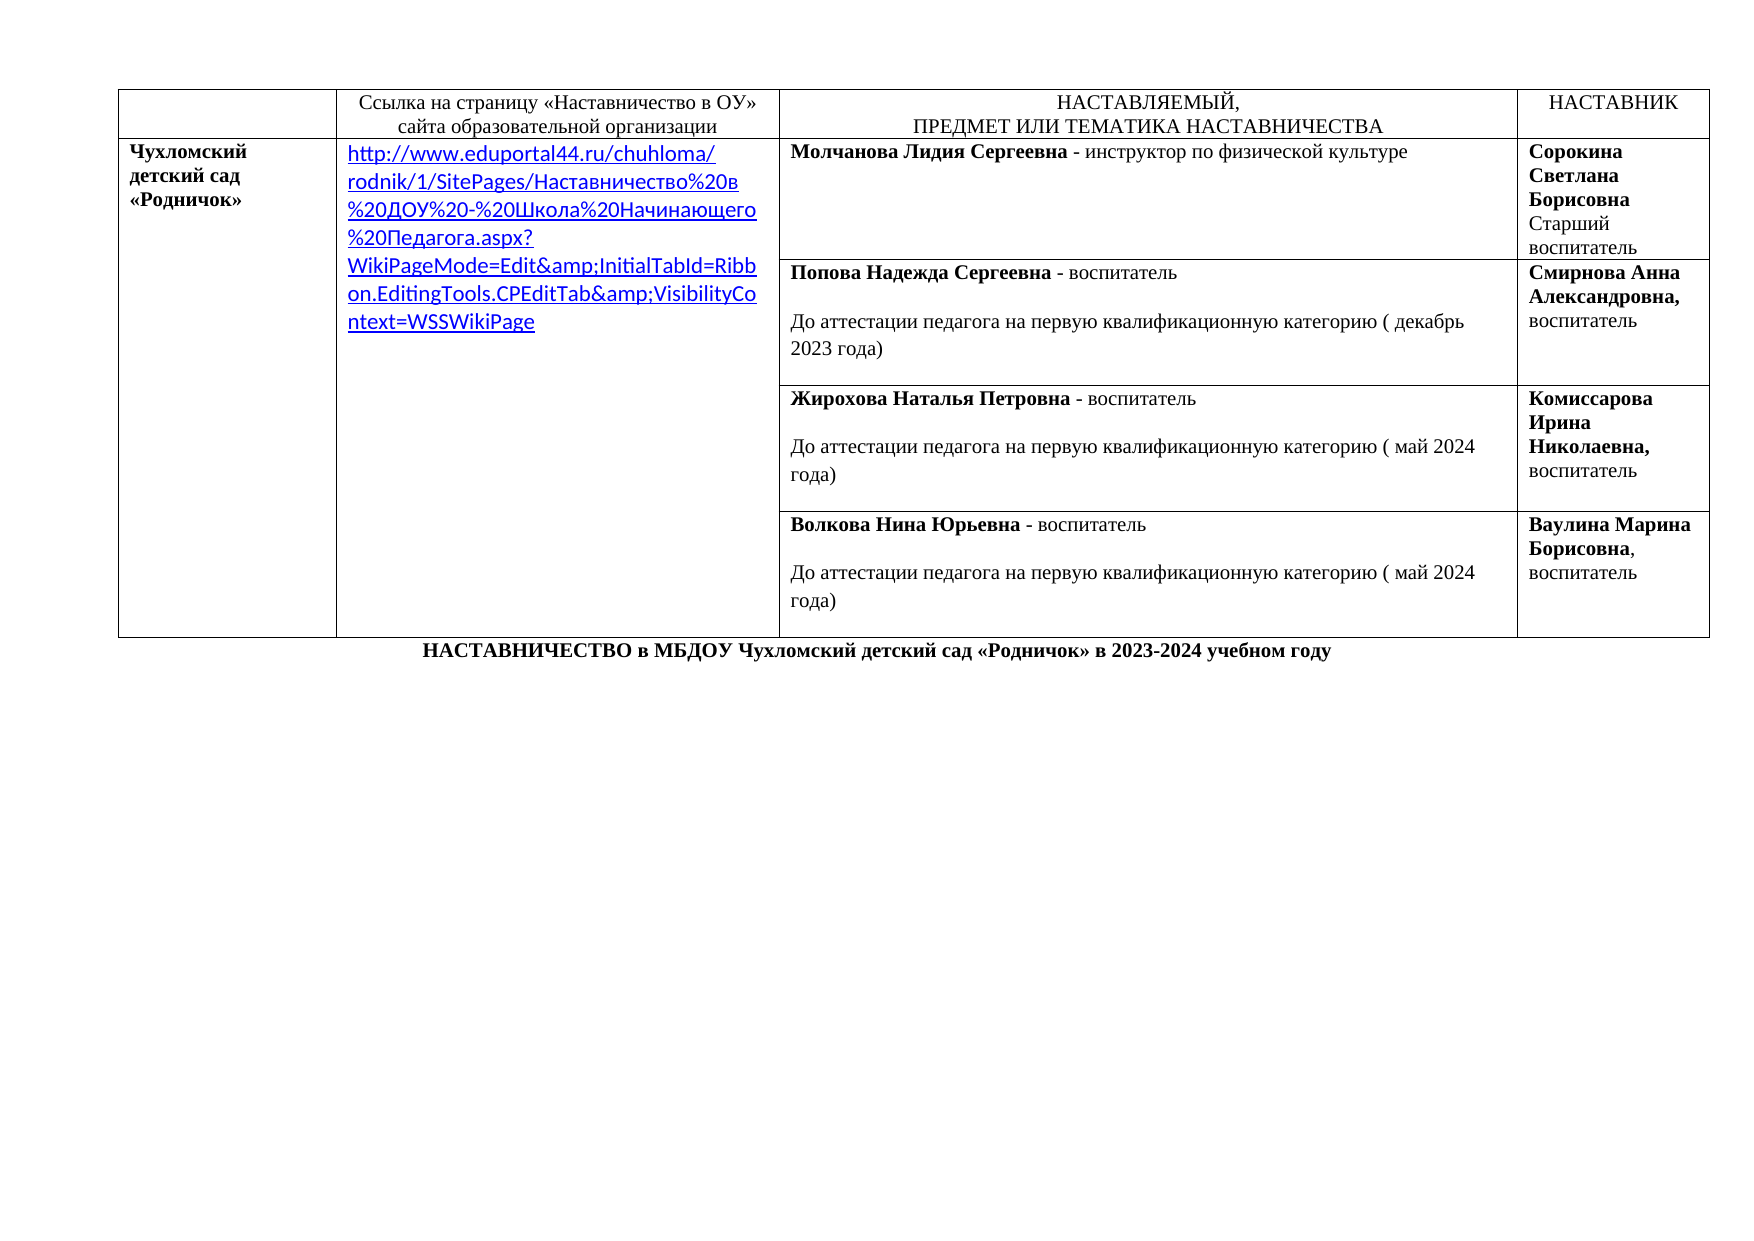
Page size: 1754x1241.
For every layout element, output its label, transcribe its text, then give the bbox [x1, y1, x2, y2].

table_cell Комиссарова Ирина Николаевна, воспитатель [1518, 386, 1709, 511]
table_cell Смирнова Анна Александровна, воспитатель [1518, 260, 1709, 385]
table_header НАСТАВНИК [1518, 90, 1709, 138]
text НАСТАВНИЧЕСТВО в МБДОУ Чухломский детский сад «Родничок» в 2023-2024 учебном году [118, 638, 1636, 662]
table_cell Жирохова Наталья Петровна - воспитатель До аттестации педагога на первую квалификационную категорию ( май 2024 года) [780, 386, 1517, 511]
table_cell http://www.eduportal44.ru/chuhloma/rodnik/1/SitePages/Наставничество%20в%20ДОУ%20-%20Школа%20Начинающего%20Педагога.aspx?WikiPageMode=Edit&amp;InitialTabId=Ribbon.EditingTools.CPEditTab&amp;VisibilityContext=WSSWikiPage [337, 139, 779, 637]
table_header НАСТАВЛЯЕМЫЙ, ПРЕДМЕТ ИЛИ ТЕМАТИКА НАСТАВНИЧЕСТВА [780, 90, 1517, 138]
table_header [119, 90, 336, 138]
table_cell Волкова Нина Юрьевна - воспитатель До аттестации педагога на первую квалификационную категорию ( май 2024 года) [780, 512, 1517, 637]
table_header Ссылка на страницу «Наставничество в ОУ» сайта образовательной организации [337, 90, 779, 138]
table_cell Попова Надежда Сергеевна - воспитатель До аттестации педагога на первую квалификационную категорию ( декабрь 2023 года) [780, 260, 1517, 385]
table_cell Чухломский детский сад «Родничок» [119, 139, 336, 637]
table_cell Ваулина Марина Борисовна, воспитатель [1518, 512, 1709, 637]
table_cell Сорокина Светлана Борисовна Старший воспитатель [1518, 139, 1709, 259]
table_cell Молчанова Лидия Сергеевна - инструктор по физической культуре [780, 139, 1517, 259]
